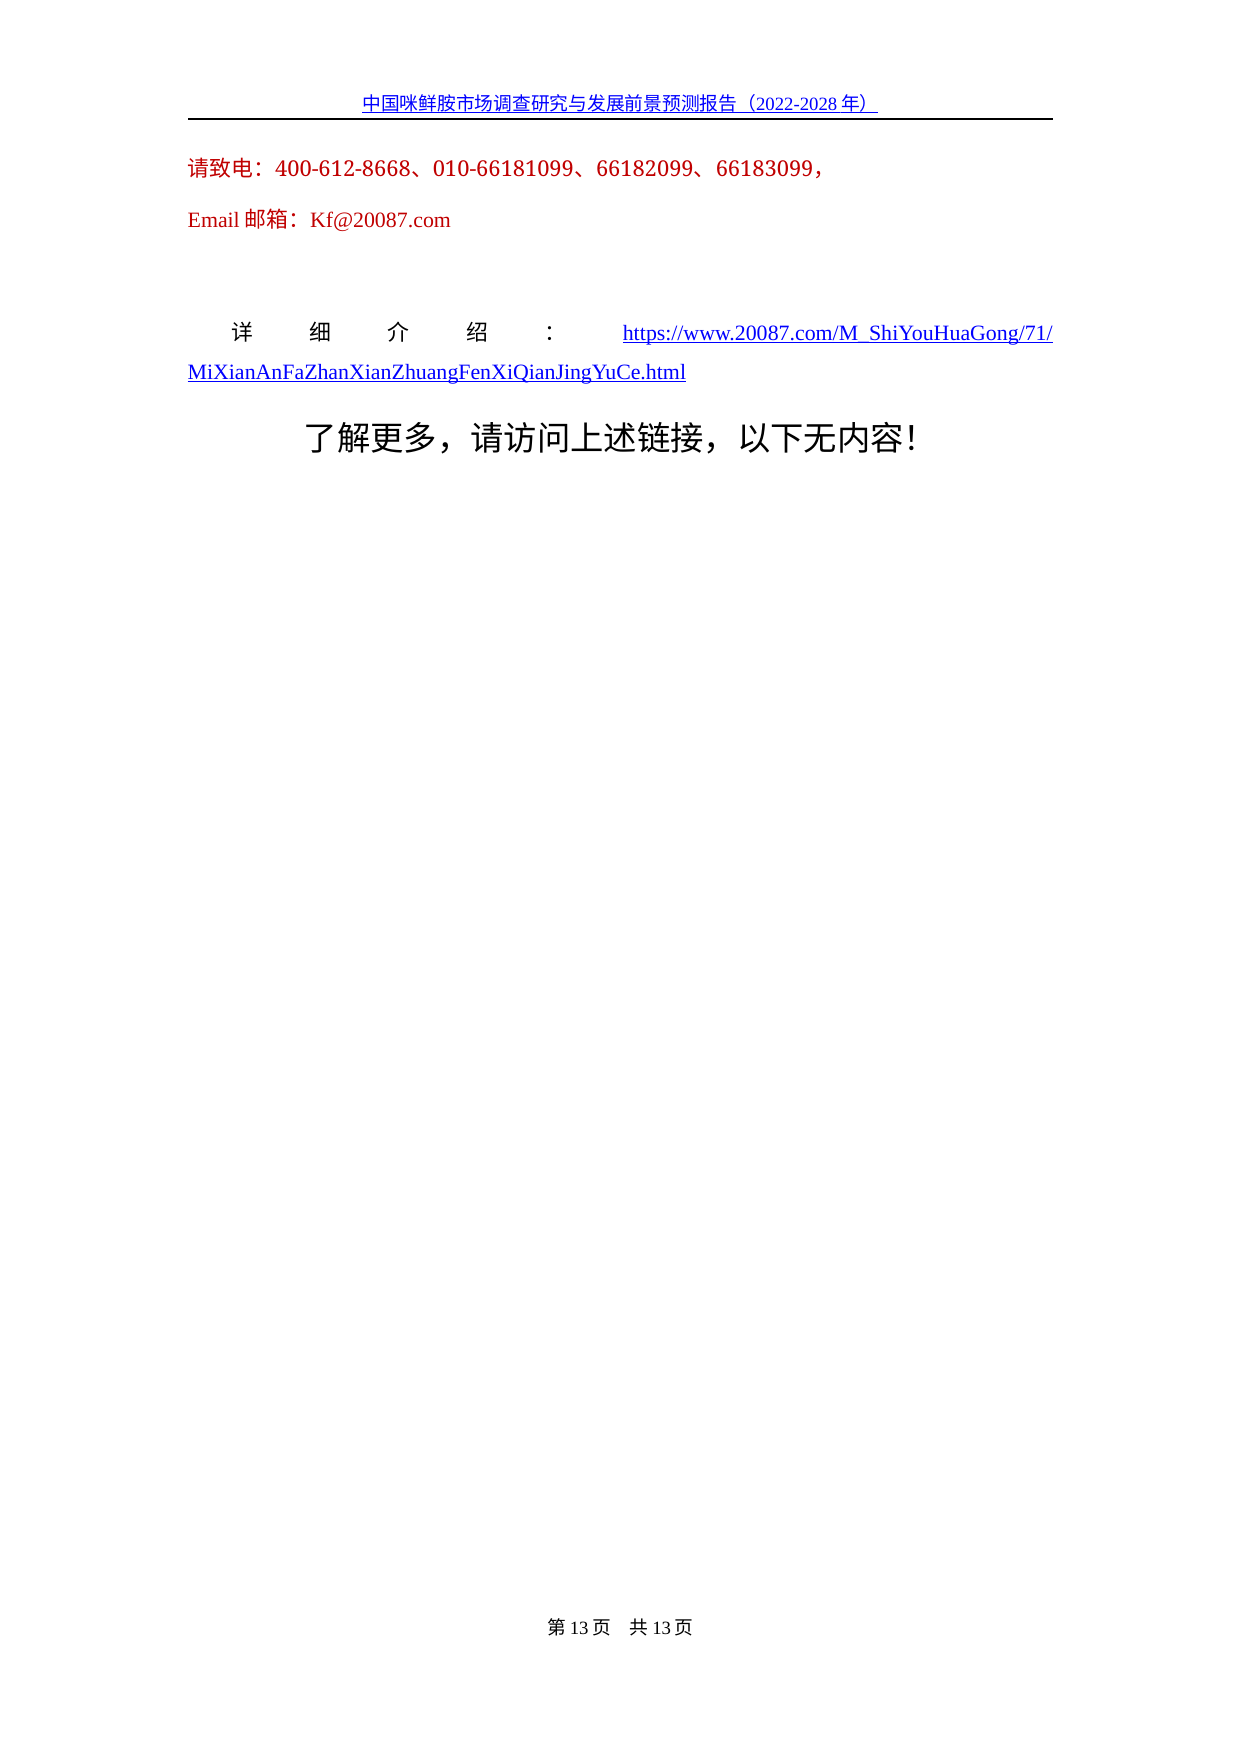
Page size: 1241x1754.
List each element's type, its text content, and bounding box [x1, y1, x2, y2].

text 请致电：400-612-8668、010-66181099、66182099、66183099， [187, 150, 1053, 183]
title 了解更多，请访问上述链接，以下无内容！ [187, 404, 1053, 469]
text Email邮箱：Kf@20087.com [187, 202, 1053, 234]
text 详细介绍：https://www.20087.com/M_ShiYouHuaGong/71/MiXianAnFaZhanXianZhuangFenXiQianJingYuCe.html [187, 315, 1053, 388]
